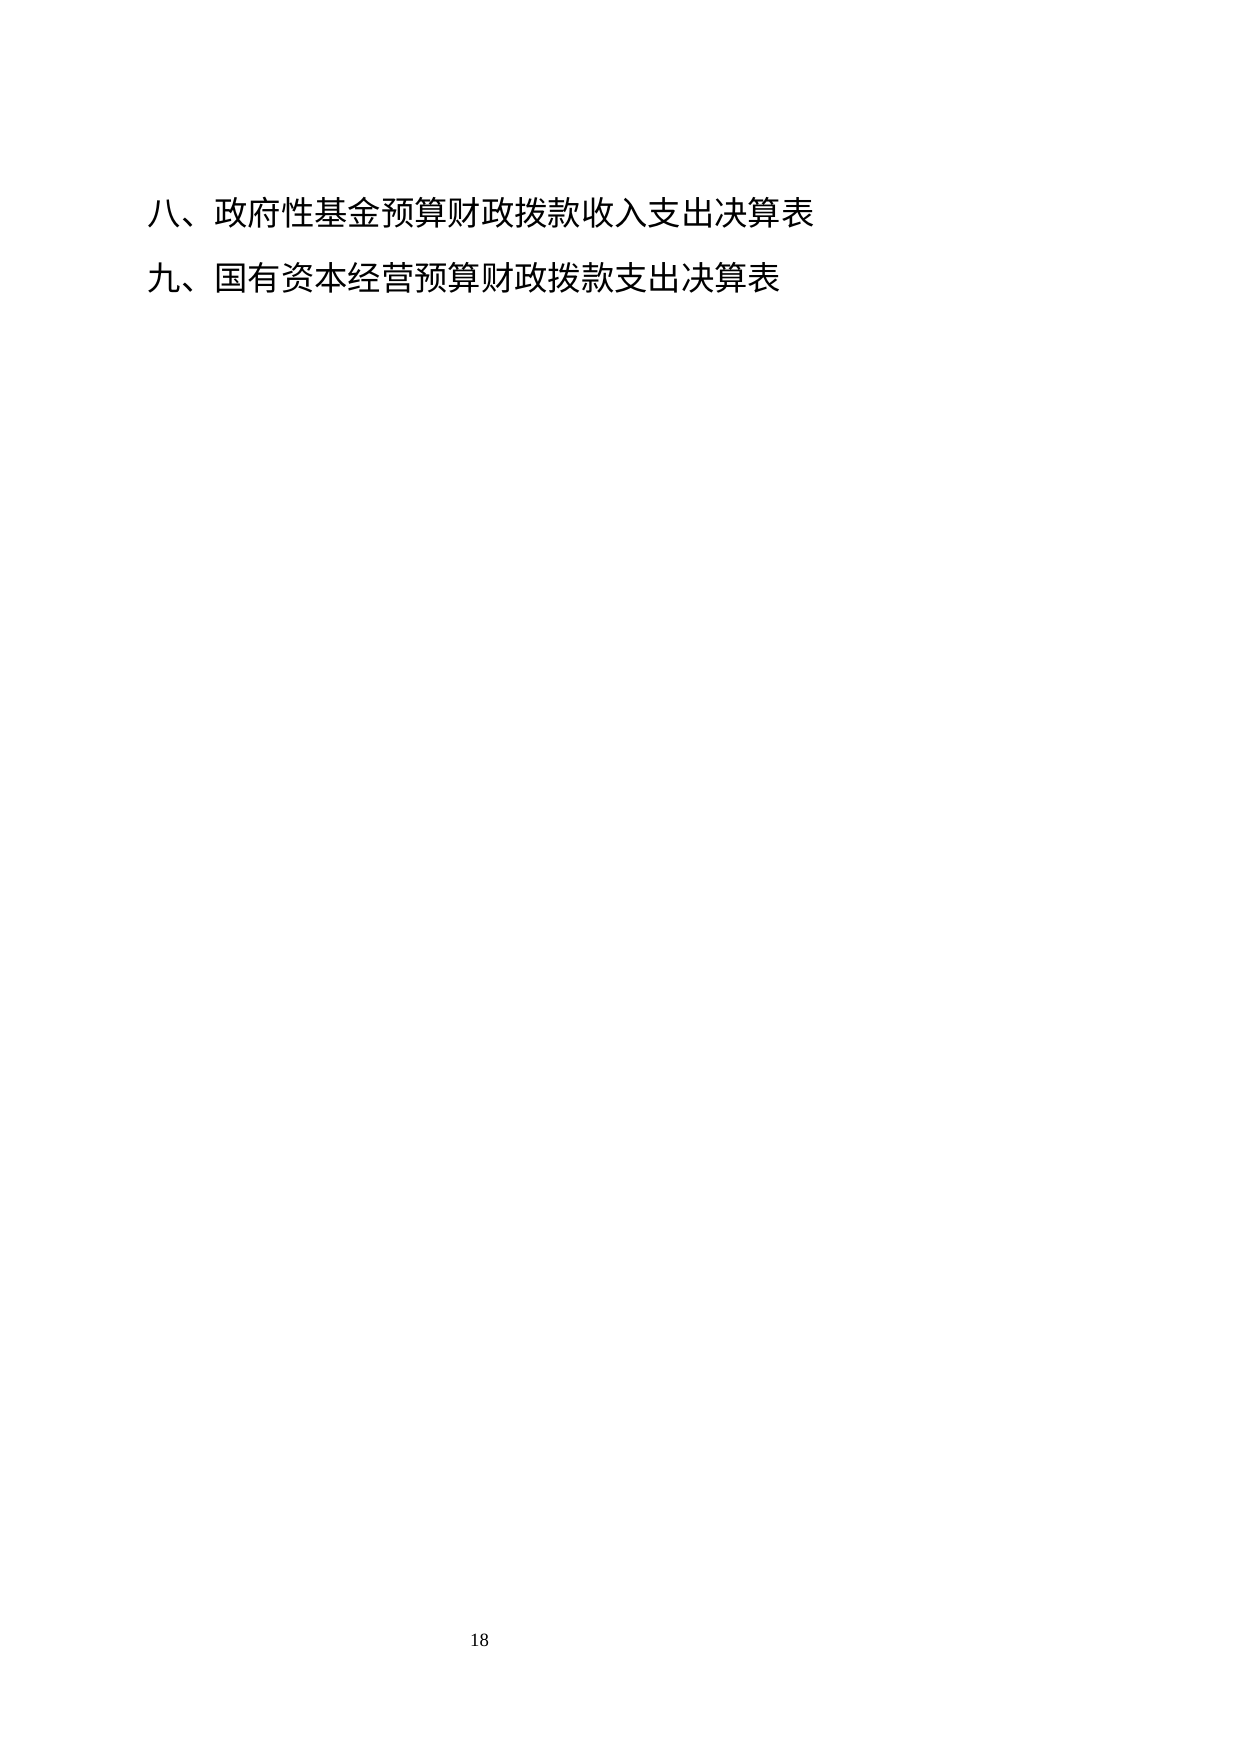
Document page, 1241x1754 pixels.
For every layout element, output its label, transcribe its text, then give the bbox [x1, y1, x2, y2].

text 九、国有资本经营预算财政拨款支出决算表 [148, 243, 1092, 308]
text 八、政府性基金预算财政拨款收入支出决算表 [148, 178, 1092, 243]
